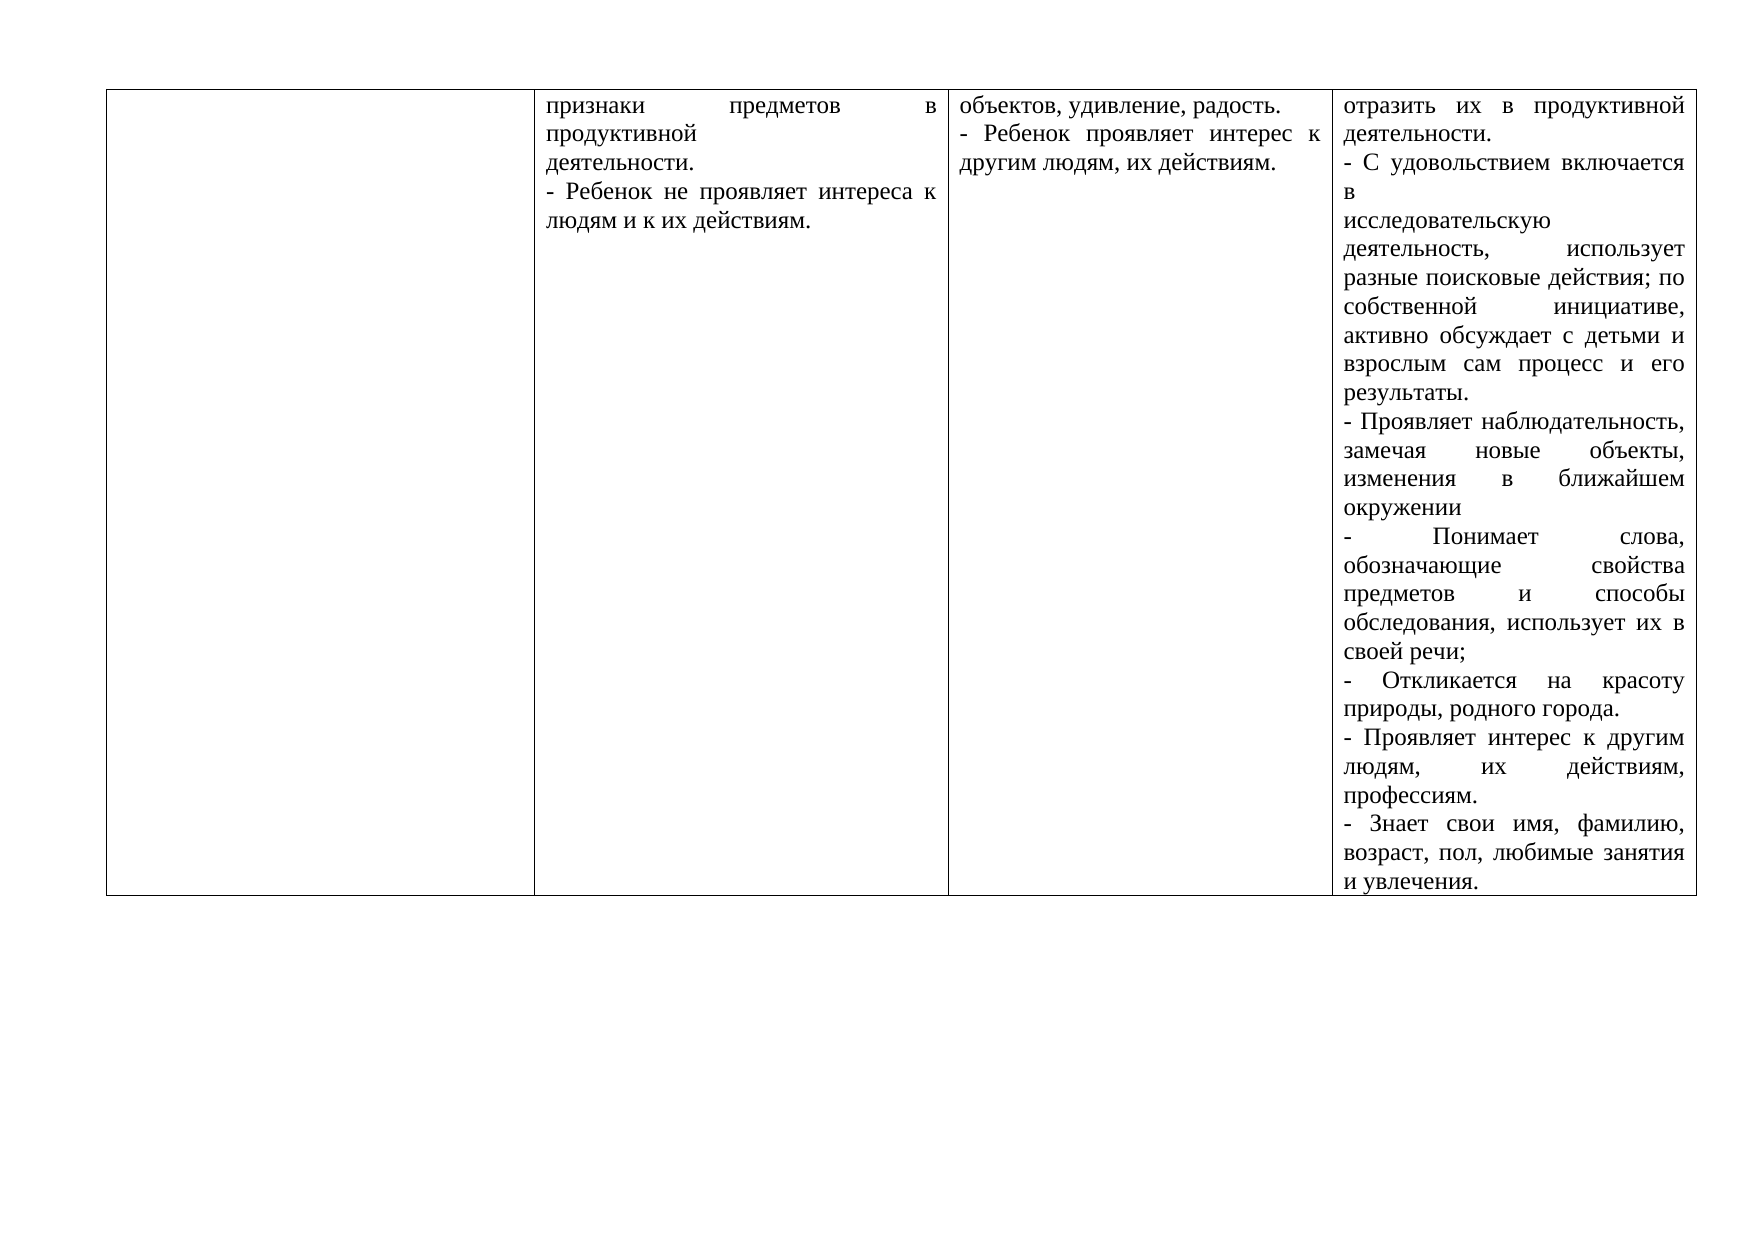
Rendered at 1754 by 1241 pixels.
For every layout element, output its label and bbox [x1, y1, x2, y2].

table_cell [1333, 90, 1696, 895]
table_cell [107, 90, 534, 895]
table_cell [949, 90, 1332, 895]
table_cell [535, 90, 948, 895]
